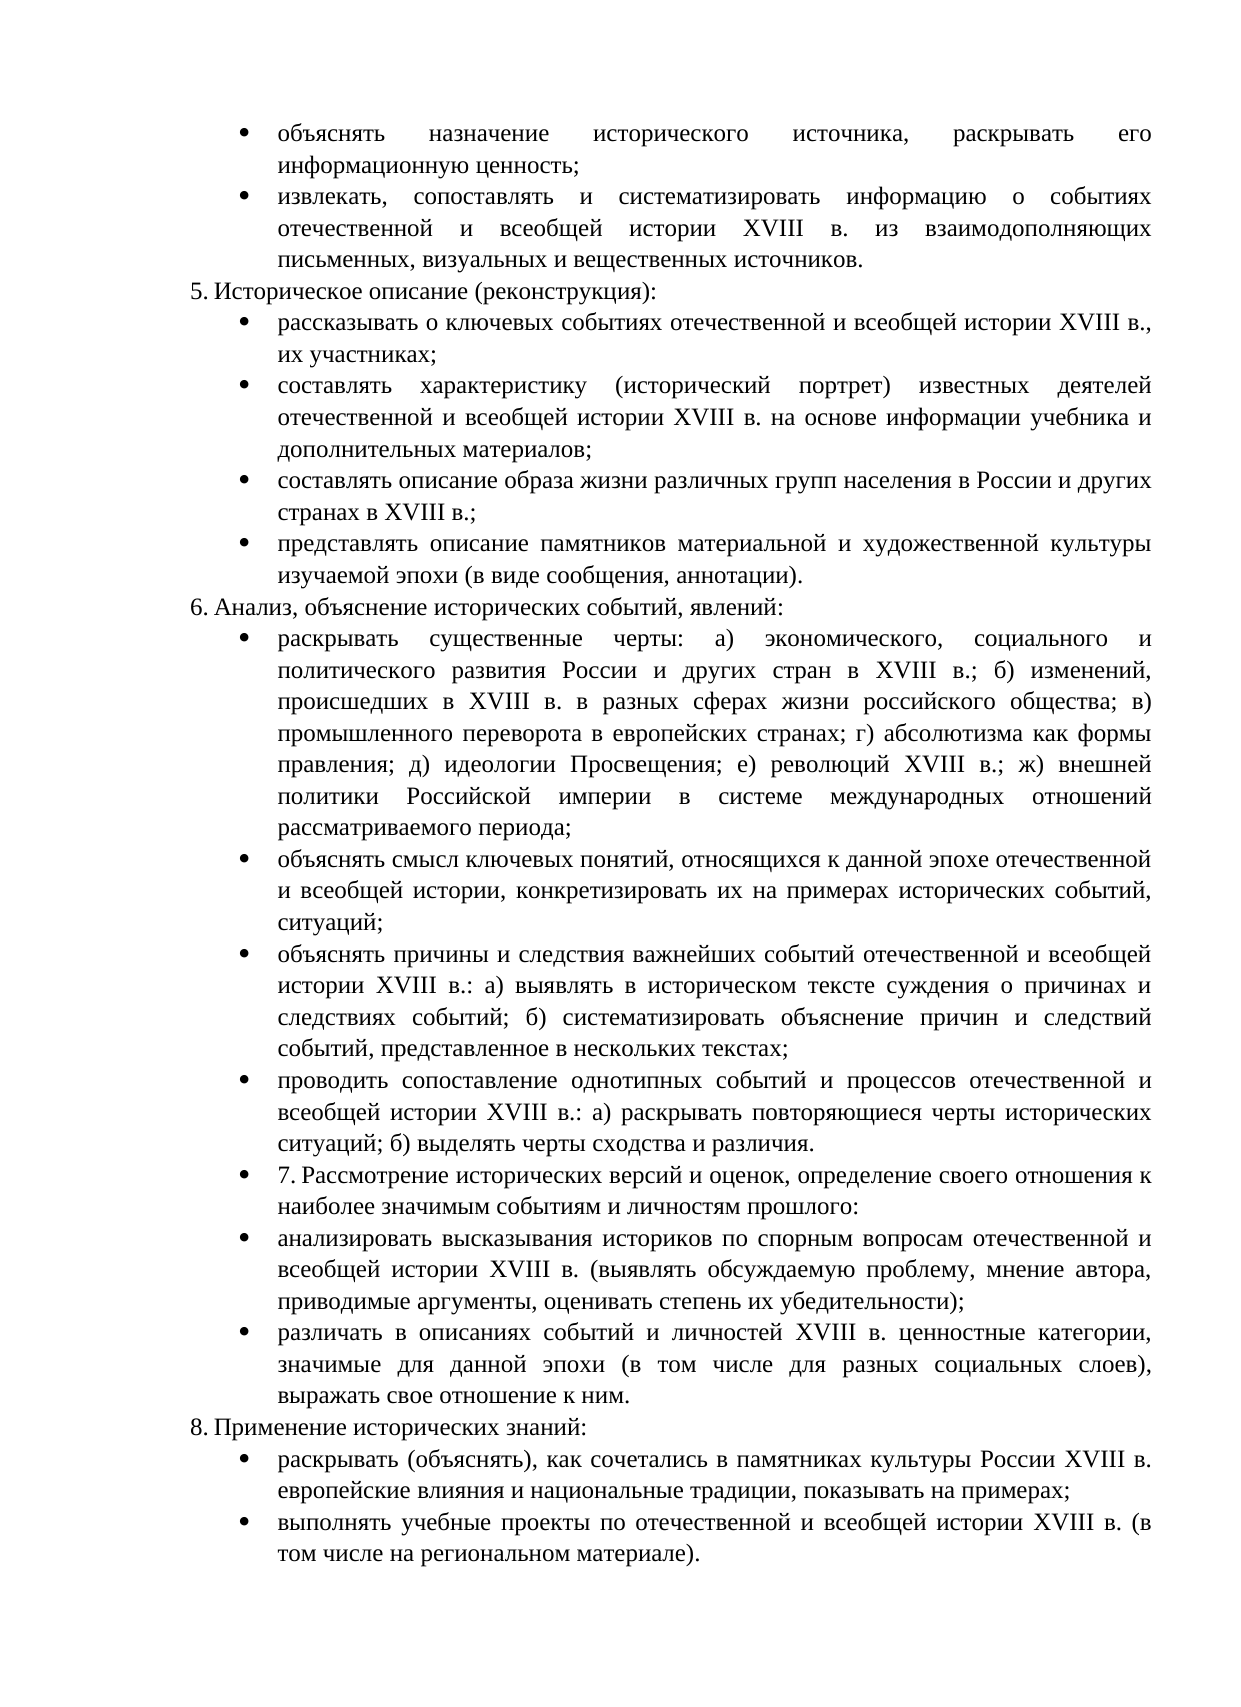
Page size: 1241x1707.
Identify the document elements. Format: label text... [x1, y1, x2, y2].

list раскрывать (объяснять), как сочетались в памятниках культуры России XVIII в. европейские влияния и национальные традиции, показывать на примерах; [240, 1444, 1152, 1504]
list объяснять причины и следствия важнейших событий отечественной и всеобщей истории XVIII в.: а) выявлять в историческом тексте суждения о причинах и следствиях событий; б) систематизировать объяснение причин и следствий событий, представленное в нескольких текстах; [240, 939, 1152, 1062]
list выполнять учебные проекты по отечественной и всеобщей истории XVIII в. (в том числе на региональном материале). [240, 1507, 1152, 1567]
list рассказывать о ключевых событиях отечественной и всеобщей истории XVIII в., их участниках; [240, 307, 1152, 368]
list 7. Рассмотрение исторических версий и оценок, определение своего отношения к наиболее значимым событиям и личностям прошлого: [240, 1160, 1152, 1220]
text 8. Применение исторических знаний: [190, 1412, 1152, 1441]
text 5. Историческое описание (реконструкция): [190, 276, 1152, 305]
list различать в описаниях событий и личностей XVIII в. ценностные категории, значимые для данной эпохи (в том числе для разных социальных слоев), выражать свое отношение к ним. [240, 1317, 1152, 1409]
list объяснять смысл ключевых понятий, относящихся к данной эпохе отечественной и всеобщей истории, конкретизировать их на примерах исторических событий, ситуаций; [240, 844, 1152, 936]
list раскрывать существенные черты: а) экономического, социального и политического развития России и других стран в XVIII в.; б) изменений, происшедших в XVIII в. в разных сферах жизни российского общества; в) промышленного переворота в европейских странах; г) абсолютизма как формы правления; д) идеологии Просвещения; е) революций XVIII в.; ж) внешней политики Российской империи в системе международных отношений рассматриваемого периода; [240, 623, 1152, 841]
list составлять описание образа жизни различных групп населения в России и других странах в XVIII в.; [240, 465, 1152, 526]
list анализировать высказывания историков по спорным вопросам отечественной и всеобщей истории XVIII в. (выявлять обсуждаемую проблему, мнение автора, приводимые аргументы, оценивать степень их убедительности); [240, 1223, 1152, 1315]
list объяснять назначение исторического источника, раскрывать его информационную ценность; [240, 118, 1152, 178]
list составлять характеристику (исторический портрет) известных деятелей отечественной и всеобщей истории XVIII в. на основе информации учебника и дополнительных материалов; [240, 371, 1152, 462]
list представлять описание памятников материальной и художественной культуры изучаемой эпохи (в виде сообщения, аннотации). [240, 528, 1152, 589]
list проводить сопоставление однотипных событий и процессов отечественной и всеобщей истории XVIII в.: а) раскрывать повторяющиеся черты исторических ситуаций; б) выделять черты сходства и различия. [240, 1065, 1152, 1157]
text 6. Анализ, объяснение исторических событий, явлений: [190, 592, 1152, 620]
list извлекать, сопоставлять и систематизировать информацию о событиях отечественной и всеобщей истории XVIII в. из взаимодополняющих письменных, визуальных и вещественных источников. [240, 181, 1152, 273]
